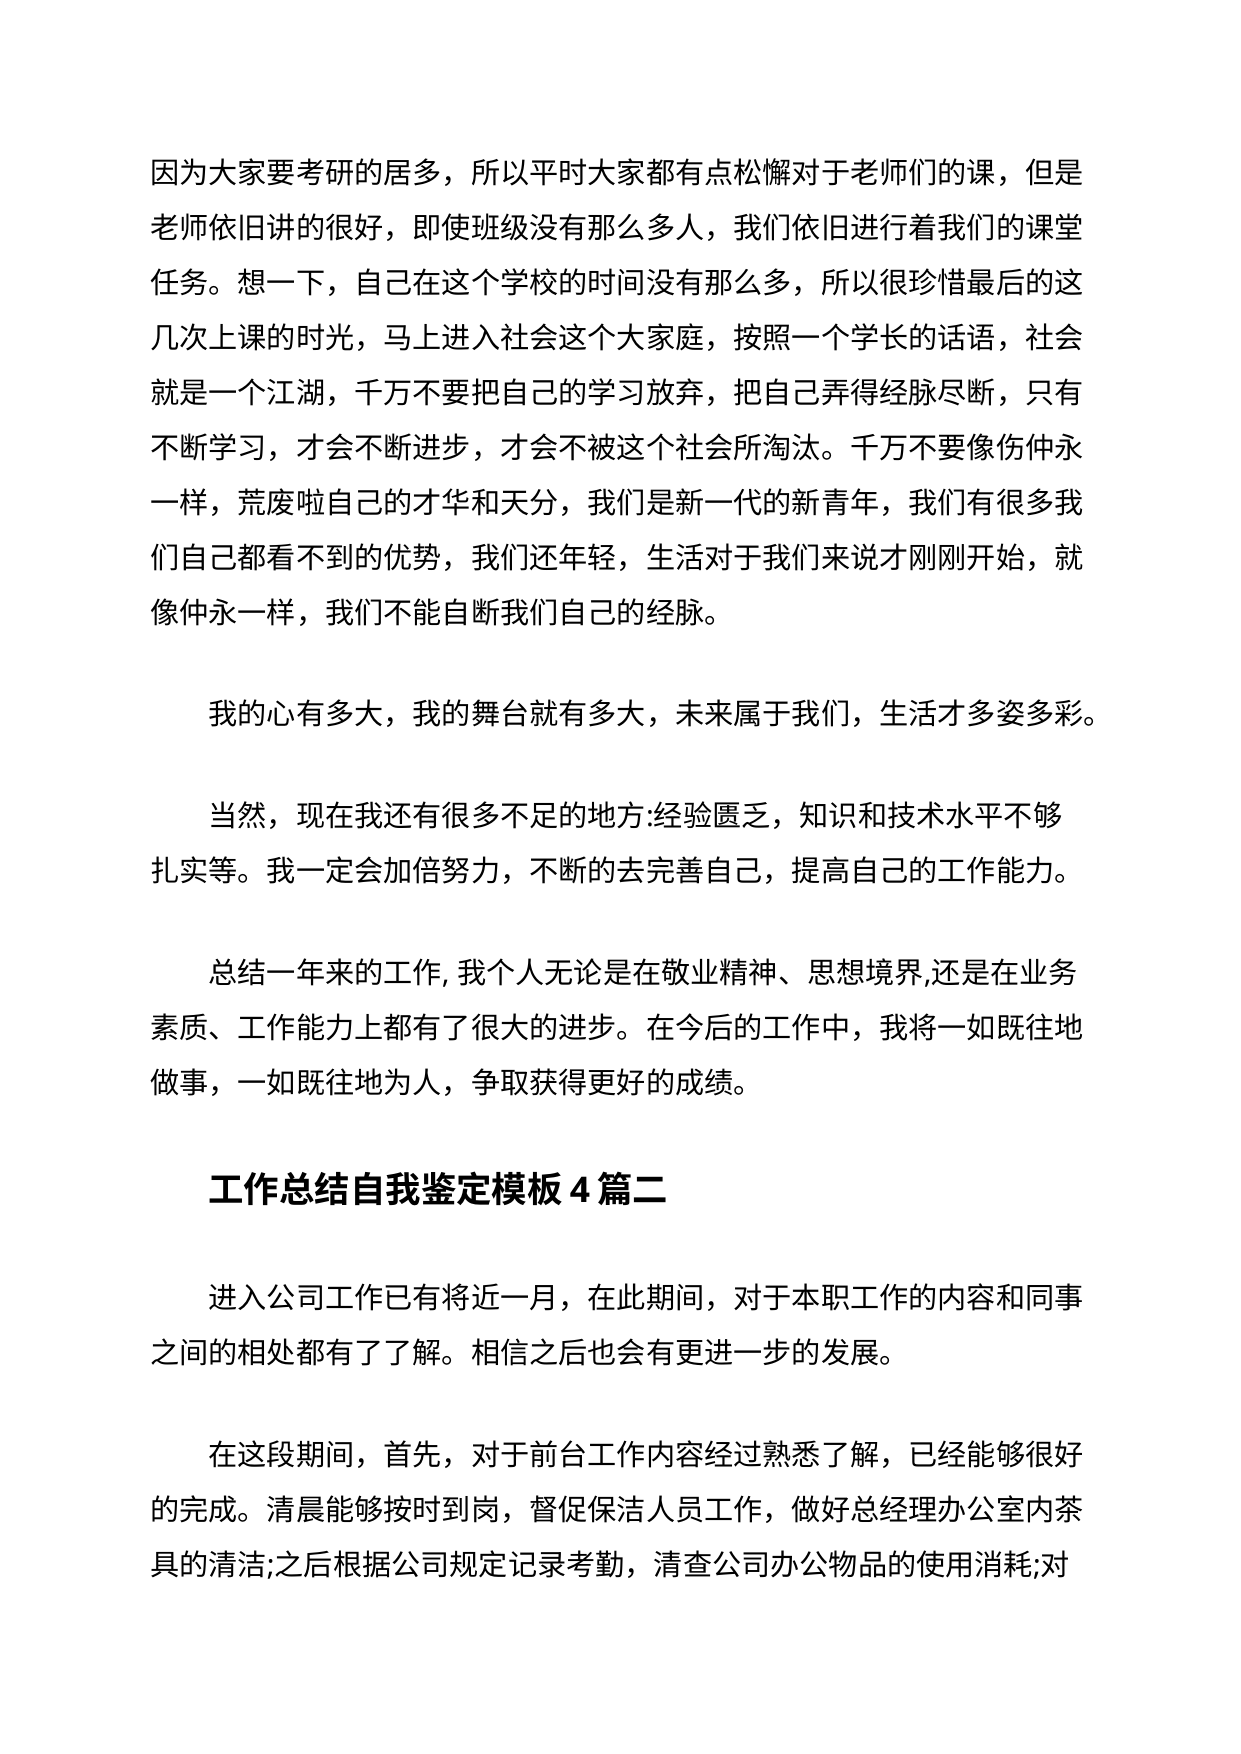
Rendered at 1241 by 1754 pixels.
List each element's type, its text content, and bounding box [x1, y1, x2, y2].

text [150, 150, 1090, 631]
text 我的心有多大，我的舞台就有多大，未来属于我们，生活才多姿多彩。 [150, 691, 1090, 733]
text 工作总结自我鉴定模板4篇二 [150, 1161, 1090, 1212]
text 当然，现在我还有很多不足的地方:经验匮乏，知识和技术水平不够扎实等。我一定会加倍努力，不断的去完善自己，提高自己的工作能力。 [150, 793, 1090, 890]
text 进入公司工作已有将近一月，在此期间，对于本职工作的内容和同事之间的相处都有了了解。相信之后也会有更进一步的发展。 [150, 1275, 1090, 1372]
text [150, 1431, 1090, 1583]
text 总结一年来的工作, 我个人无论是在敬业精神、思想境界,还是在业务素质、工作能力上都有了很大的进步。在今后的工作中，我将一如既往地做事，一如既往地为人，争取获得更好的成绩。 [150, 949, 1090, 1102]
